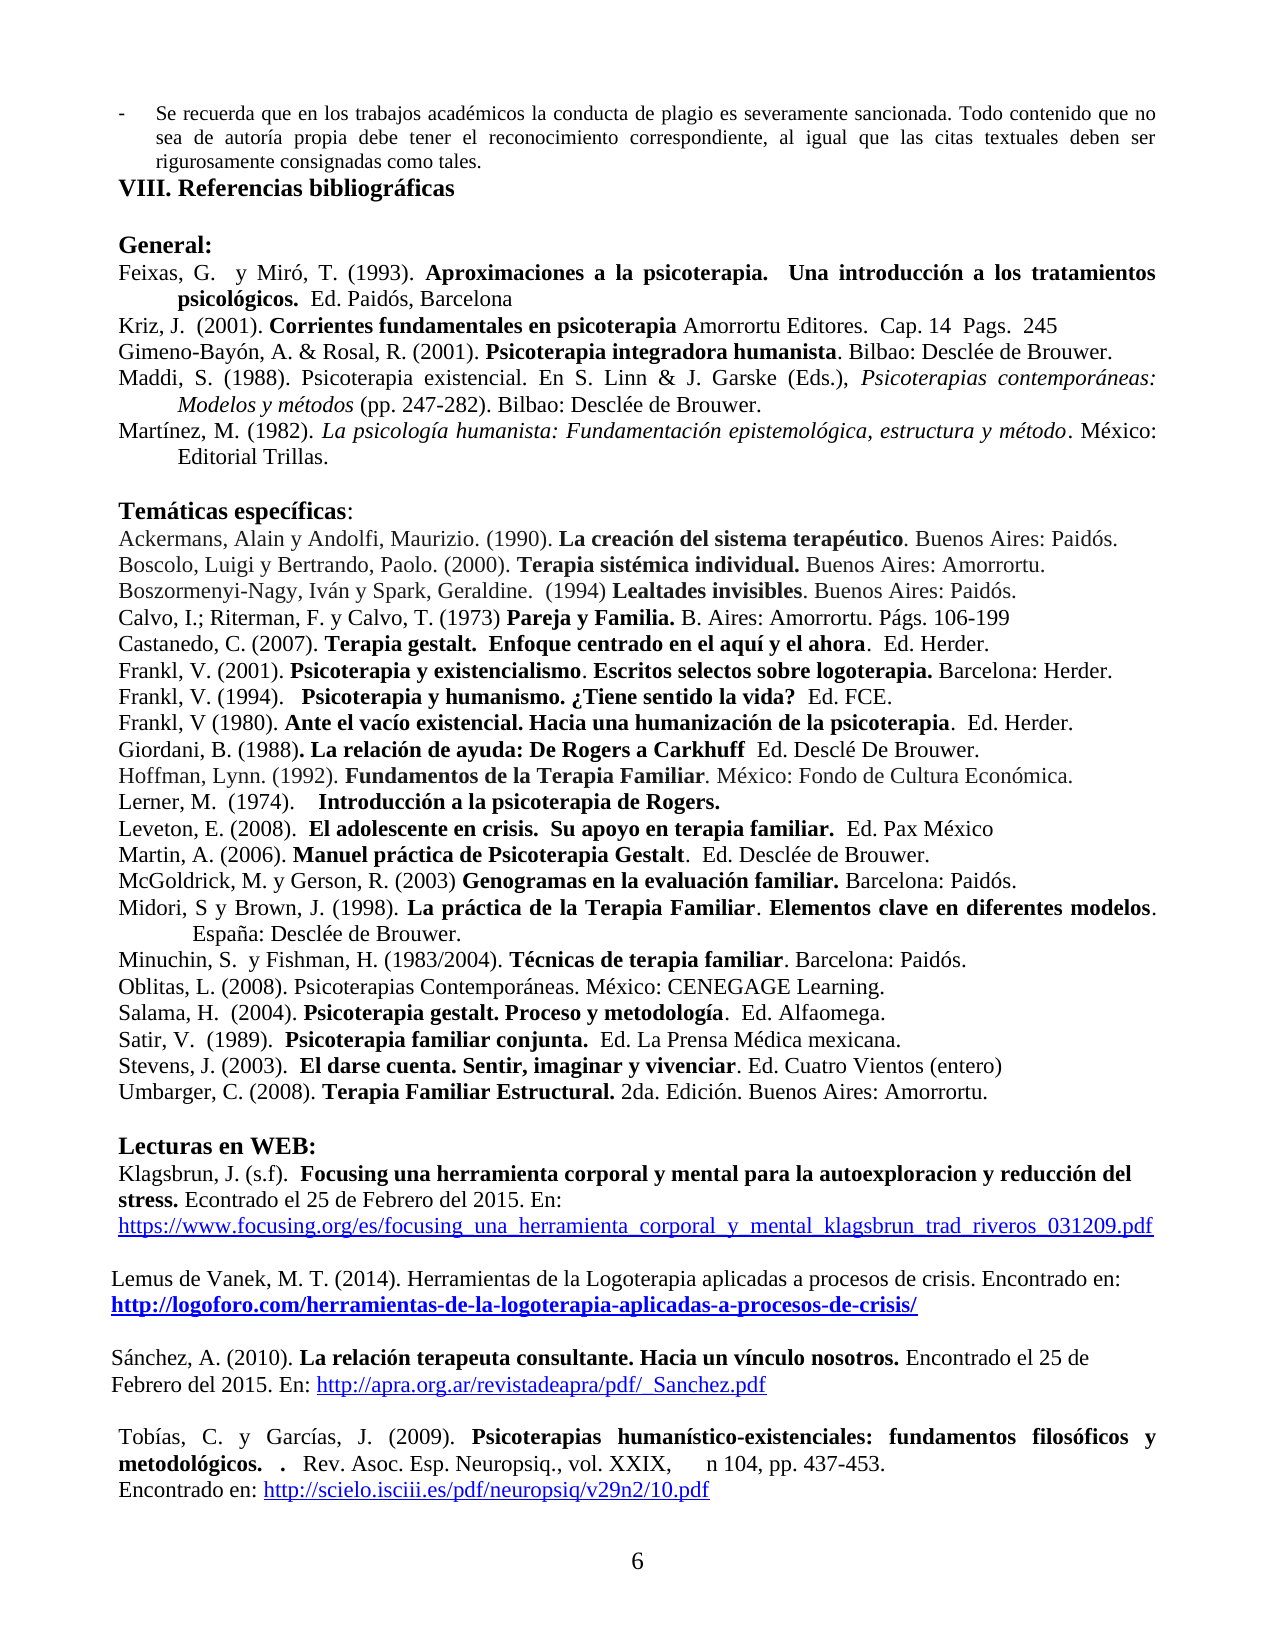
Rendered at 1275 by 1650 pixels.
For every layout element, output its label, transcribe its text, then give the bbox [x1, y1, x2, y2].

text Castanedo, C. (2007). Terapia gestalt. Enfoque centrado en el aquí y el ahora. Ed. Herder. [118, 630, 1157, 657]
text Maddi, S. (1988). Psicoterapia existencial. En S. Linn & J. Garske (Eds.), Psicoterapias contemporáneas: Modelos y métodos (pp. 247-282). Bilbao: Desclée de Brouwer. [118, 364, 1157, 417]
text Minuchin, S. y Fishman, H. (1983/2004). Técnicas de terapia familiar. Barcelona: Paidós. [118, 947, 1157, 973]
text Klagsbrun, J. (s.f). Focusing una herramienta corporal y mental para la autoexploracion y reducción del stress. Econtrado el 25 de Febrero del 2015. En: https://www.focusing.org/es/focusing_una_herramienta_corporal_y_mental_klagsbrun_trad_riveros_031209.pdf [118, 1160, 1157, 1239]
text Ackermans, Alain y Andolfi, Maurizio. (1990). La creación del sistema terapéutico. Buenos Aires: Paidós. [118, 525, 1157, 551]
text Frankl, V (1980). Ante el vacío existencial. Hacia una humanización de la psicoterapia. Ed. Herder. [118, 709, 1157, 736]
title Lemus de Vanek, M. T. (2014). Herramientas de la Logoterapia aplicadas a procesos de crisis. Encontrado en: http://logoforo.com/herramientas-de-la-logoterapia-aplicadas-a-procesos-de-crisis/ [111, 1265, 1157, 1318]
text Feixas, G. y Miró, T. (1993). Aproximaciones a la psicoterapia. Una introducción a los tratamientos psicológicos. Ed. Paidós, Barcelona [118, 259, 1157, 312]
text Giordani, B. (1988). La relación de ayuda: De Rogers a Carkhuff Ed. Desclé De Brouwer. [118, 736, 1157, 762]
text Gimeno-Bayón, A. & Rosal, R. (2001). Psicoterapia integradora humanista. Bilbao: Desclée de Brouwer. [118, 338, 1157, 364]
text Leveton, E. (2008). El adolescente en crisis. Su apoyo en terapia familiar. Ed. Pax México [118, 815, 1157, 841]
text Midori, S y Brown, J. (1998). La práctica de la Terapia Familiar. Elementos clave en diferentes modelos. España: Desclée de Brouwer. [118, 894, 1157, 947]
text Tobías, C. y Garcías, J. (2009). Psicoterapias humanístico-existenciales: fundamentos filosóficos y metodológicos. . Rev. Asoc. Esp. Neuropsiq., vol. XXIX, n 104, pp. 437-453. [118, 1423, 1157, 1476]
text Hoffman, Lynn. (1992). Fundamentos de la Terapia Familiar. México: Fondo de Cultura Económica. [118, 762, 1157, 788]
text Encontrado en: http://scielo.isciii.es/pdf/neuropsiq/v29n2/10.pdf [118, 1476, 1157, 1502]
text Umbarger, C. (2008). Terapia Familiar Estructural. 2da. Edición. Buenos Aires: Amorrortu. [118, 1078, 1157, 1105]
text Oblitas, L. (2008). Psicoterapias Contemporáneas. México: CENEGAGE Learning. [118, 973, 1157, 999]
text Boscolo, Luigi y Bertrando, Paolo. (2000). Terapia sistémica individual. Buenos Aires: Amorrortu. [118, 551, 1157, 578]
text Boszormenyi-Nagy, Iván y Spark, Geraldine. (1994) Lealtades invisibles. Buenos Aires: Paidós. [118, 578, 1157, 604]
text VIII. Referencias bibliográficas [118, 173, 1157, 201]
text Frankl, V. (2001). Psicoterapia y existencialismo. Escritos selectos sobre logoterapia. Barcelona: Herder. [118, 657, 1157, 683]
text General: [118, 230, 1157, 259]
text Satir, V. (1989). Psicoterapia familiar conjunta. Ed. La Prensa Médica mexicana. [118, 1026, 1157, 1052]
text Martínez, M. (1982). La psicología humanista: Fundamentación epistemológica, estructura y método. México: Editorial Trillas. [118, 417, 1157, 470]
text Calvo, I.; Riterman, F. y Calvo, T. (1973) Pareja y Familia. B. Aires: Amorrortu. Págs. 106-199 [118, 604, 1157, 630]
text Martin, A. (2006). Manuel práctica de Psicoterapia Gestalt. Ed. Desclée de Brouwer. [118, 841, 1157, 867]
text Lecturas en WEB: [118, 1131, 1157, 1160]
text Temáticas específicas: [118, 496, 1157, 525]
title Sánchez, A. (2010). La relación terapeuta consultante. Hacia un vínculo nosotros. Encontrado el 25 de Febrero del 2015. En: http://apra.org.ar/revistadeapra/pdf/_Sanchez.pdf [111, 1344, 1157, 1397]
list Se recuerda que en los trabajos académicos la conducta de plagio es severamente sancionada. Todo contenido que no sea de autoría propia debe tener el reconocimiento correspondiente, al igual que las citas textuales deben ser rigurosamente consignadas como tales. [118, 100, 1157, 173]
text Salama, H. (2004). Psicoterapia gestalt. Proceso y metodología. Ed. Alfaomega. [118, 999, 1157, 1026]
text Kriz, J. (2001). Corrientes fundamentales en psicoterapia Amorrortu Editores. Cap. 14 Pags. 245 [118, 312, 1157, 338]
text Frankl, V. (1994). Psicoterapia y humanismo. ¿Tiene sentido la vida? Ed. FCE. [118, 683, 1157, 709]
text Lerner, M. (1974). Introducción a la psicoterapia de Rogers. [118, 788, 1157, 815]
text Stevens, J. (2003). El darse cuenta. Sentir, imaginar y vivenciar. Ed. Cuatro Vientos (entero) [118, 1052, 1157, 1078]
text McGoldrick, M. y Gerson, R. (2003) Genogramas en la evaluación familiar. Barcelona: Paidós. [118, 867, 1157, 894]
